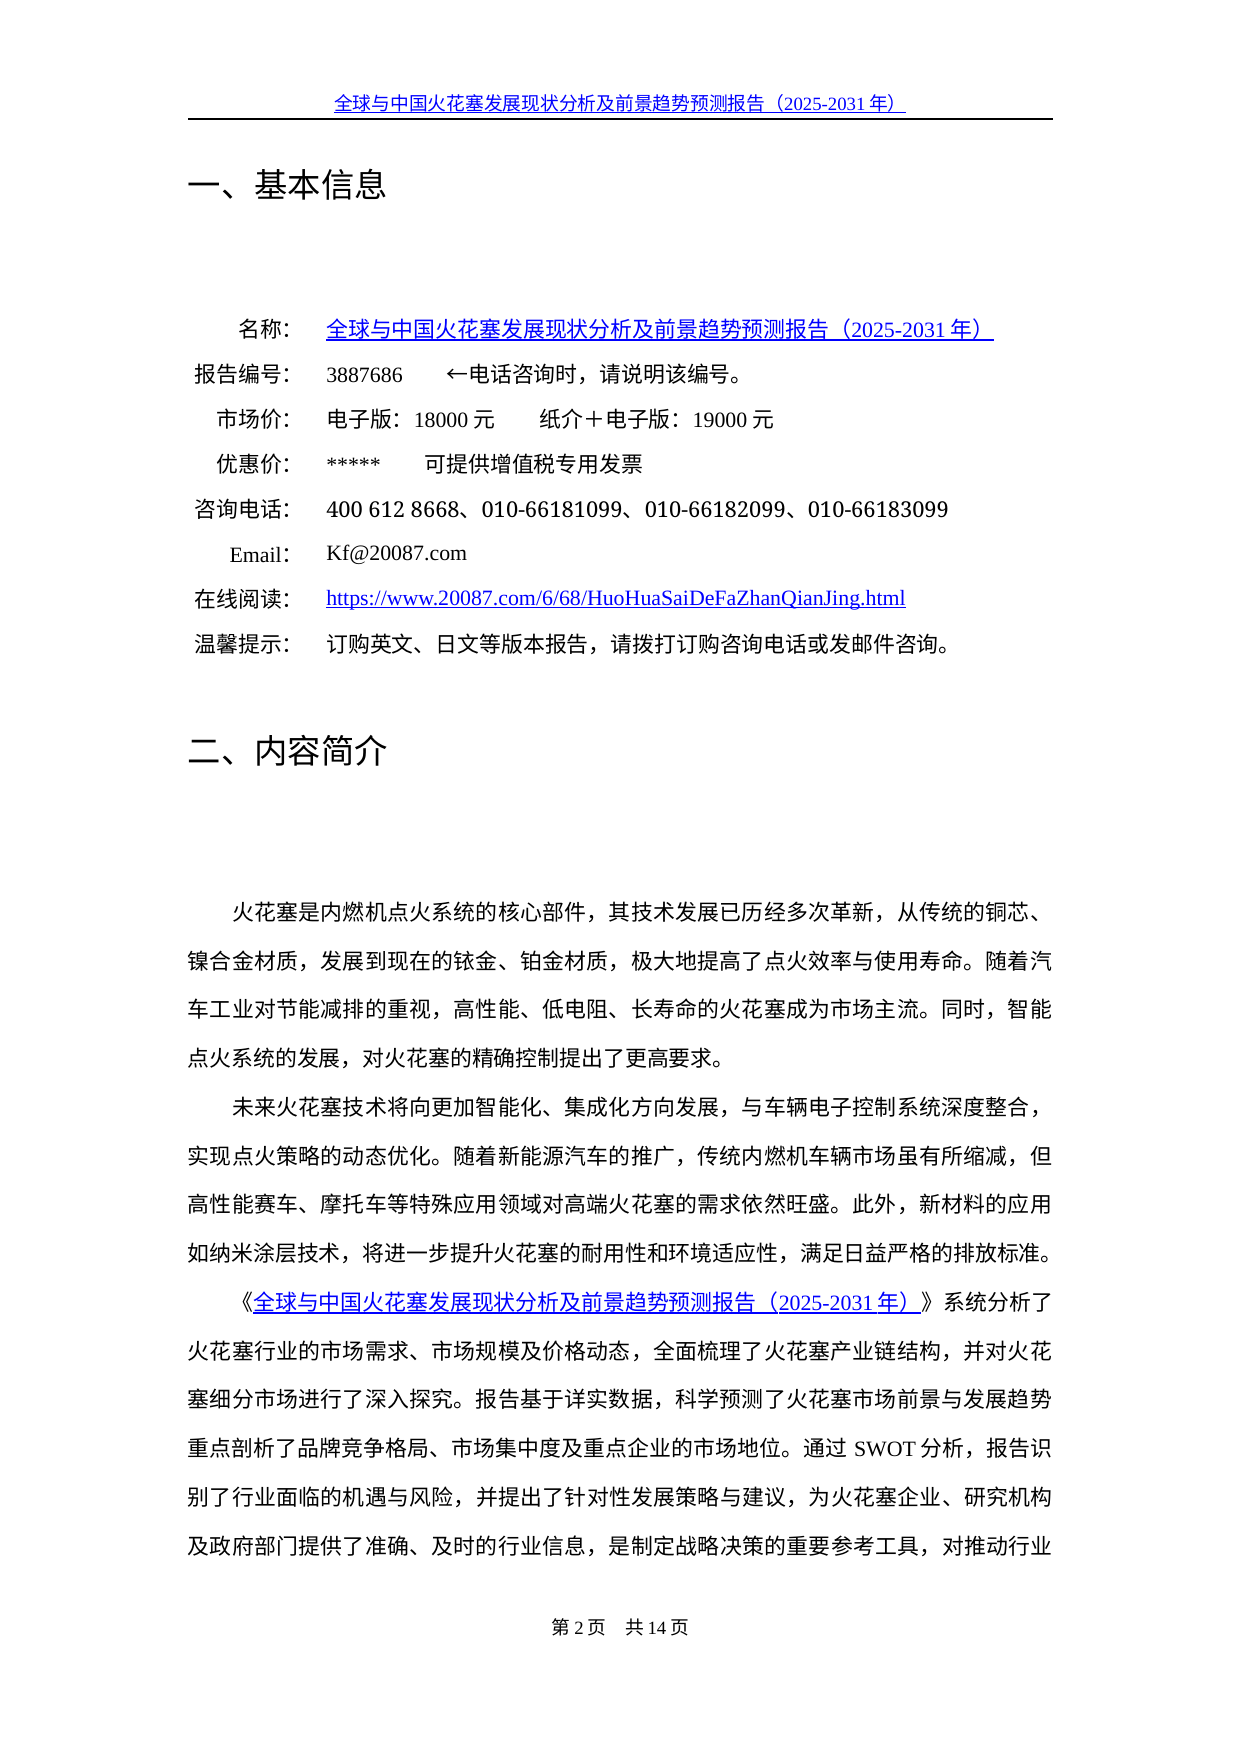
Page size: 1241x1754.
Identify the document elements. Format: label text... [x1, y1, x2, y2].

table_cell [315, 582, 1073, 627]
table_cell 400 612 8668、010-66181099、010-66182099、010-66183099 [315, 492, 1073, 537]
table_header 名称： [167, 312, 315, 357]
table_cell 温馨提示： [167, 627, 315, 672]
table_cell 订购英文、日文等版本报告，请拨打订购咨询电话或发邮件咨询。 [315, 627, 1073, 672]
table_cell 电子版：18000 元 纸介＋电子版：19000 元 [315, 402, 1073, 447]
title 二、内容简介 [187, 717, 1053, 782]
table_cell 咨询电话： [167, 492, 315, 537]
table_cell Email： [167, 537, 315, 582]
table_cell 3887686 ←电话咨询时，请说明该编号。 [315, 357, 1073, 402]
table_cell 在线阅读： [167, 582, 315, 627]
table_cell ***** 可提供增值税专用发票 [315, 447, 1073, 492]
table_cell 优惠价： [167, 447, 315, 492]
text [187, 894, 1053, 1561]
title 一、基本信息 [187, 150, 1053, 215]
table_cell 市场价： [167, 402, 315, 447]
table_cell 报告编号： [167, 357, 315, 402]
table_header 全球与中国火花塞发展现状分析及前景趋势预测报告（2025-2031年） [315, 312, 1073, 357]
table_cell Kf@20087.com [315, 537, 1073, 582]
